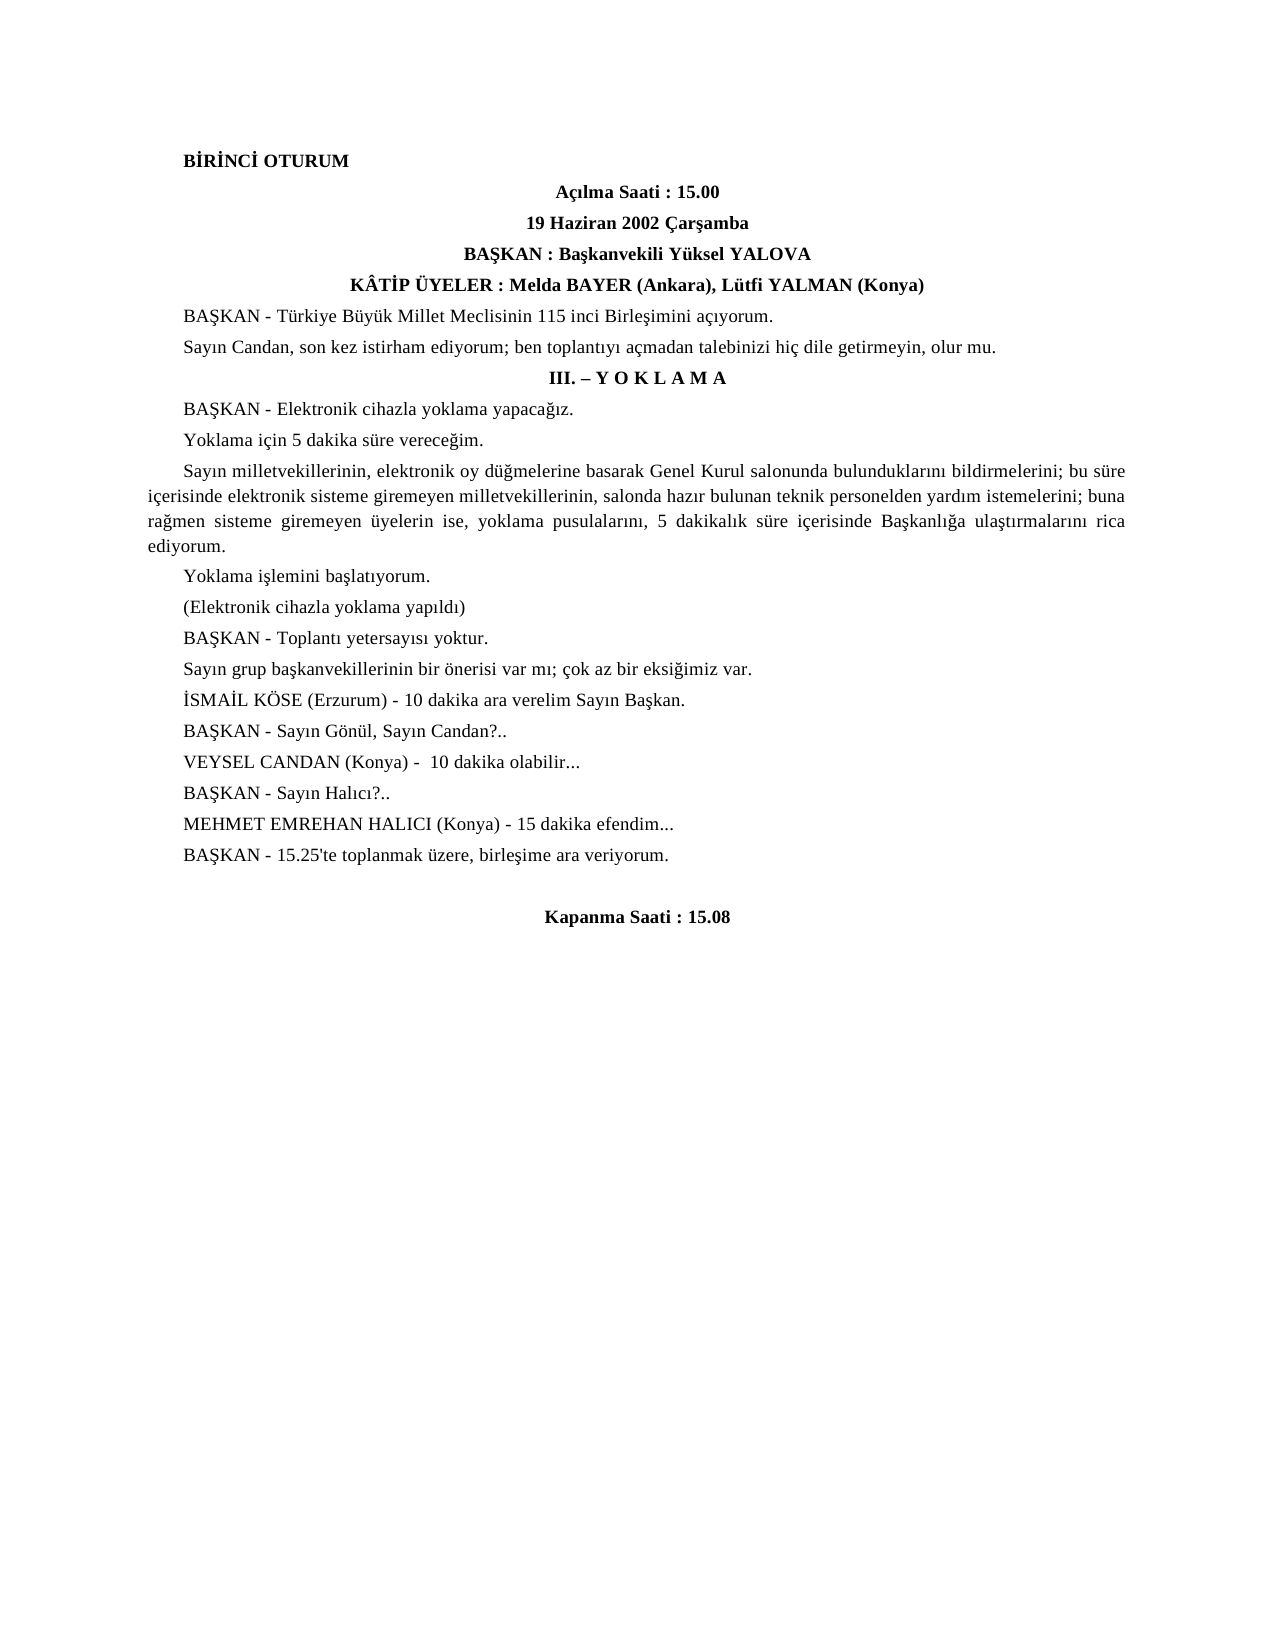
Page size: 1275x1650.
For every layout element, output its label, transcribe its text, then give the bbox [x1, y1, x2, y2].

text BAŞKAN - Toplantı yetersayısı yoktur. [148, 625, 1127, 650]
text 19 Haziran 2002 Çarşamba [148, 209, 1127, 234]
text Sayın Candan, son kez istirham ediyorum; ben toplantıyı açmadan talebinizi hiç dile getirmeyin, olur mu. [148, 333, 1127, 358]
text BAŞKAN - Elektronik cihazla yoklama yapacağız. [148, 395, 1127, 420]
text III. – Y O K L A M A [148, 364, 1127, 389]
text KÂTİP ÜYELER : Melda BAYER (Ankara), Lütfi YALMAN (Konya) [148, 271, 1127, 296]
text BAŞKAN - 15.25'te toplanmak üzere, birleşime ara veriyorum. [148, 841, 1127, 866]
text BİRİNCİ OTURUM [148, 148, 1127, 173]
text BAŞKAN : Başkanvekili Yüksel YALOVA [148, 240, 1127, 265]
text VEYSEL CANDAN (Konya) - 10 dakika olabilir... [148, 748, 1127, 773]
text Açılma Saati : 15.00 [148, 178, 1127, 203]
text Sayın milletvekillerinin, elektronik oy düğmelerine basarak Genel Kurul salonunda bulunduklarını bildirmelerini; bu süre içerisinde elektronik sisteme giremeyen milletvekillerinin, salonda hazır bulunan teknik personelden yardım istemelerini; buna rağmen sisteme giremeyen üyelerin ise, yoklama pusulalarını, 5 dakikalık süre içerisinde Başkanlığa ulaştırmalarını rica ediyorum. [148, 457, 1127, 557]
text Yoklama için 5 dakika süre vereceğim. [148, 426, 1127, 451]
text BAŞKAN - Sayın Gönül, Sayın Candan?.. [148, 718, 1127, 743]
text Yoklama işlemini başlatıyorum. [148, 563, 1127, 588]
text Sayın grup başkanvekillerinin bir önerisi var mı; çok az bir eksiğimiz var. [148, 656, 1127, 681]
text MEHMET EMREHAN HALICI (Konya) - 15 dakika efendim... [148, 810, 1127, 835]
text BAŞKAN - Sayın Halıcı?.. [148, 779, 1127, 804]
text İSMAİL KÖSE (Erzurum) - 10 dakika ara verelim Sayın Başkan. [148, 687, 1127, 712]
text Kapanma Saati : 15.08 [148, 903, 1127, 928]
text (Elektronik cihazla yoklama yapıldı) [148, 594, 1127, 619]
text BAŞKAN - Türkiye Büyük Millet Meclisinin 115 inci Birleşimini açıyorum. [148, 302, 1127, 327]
